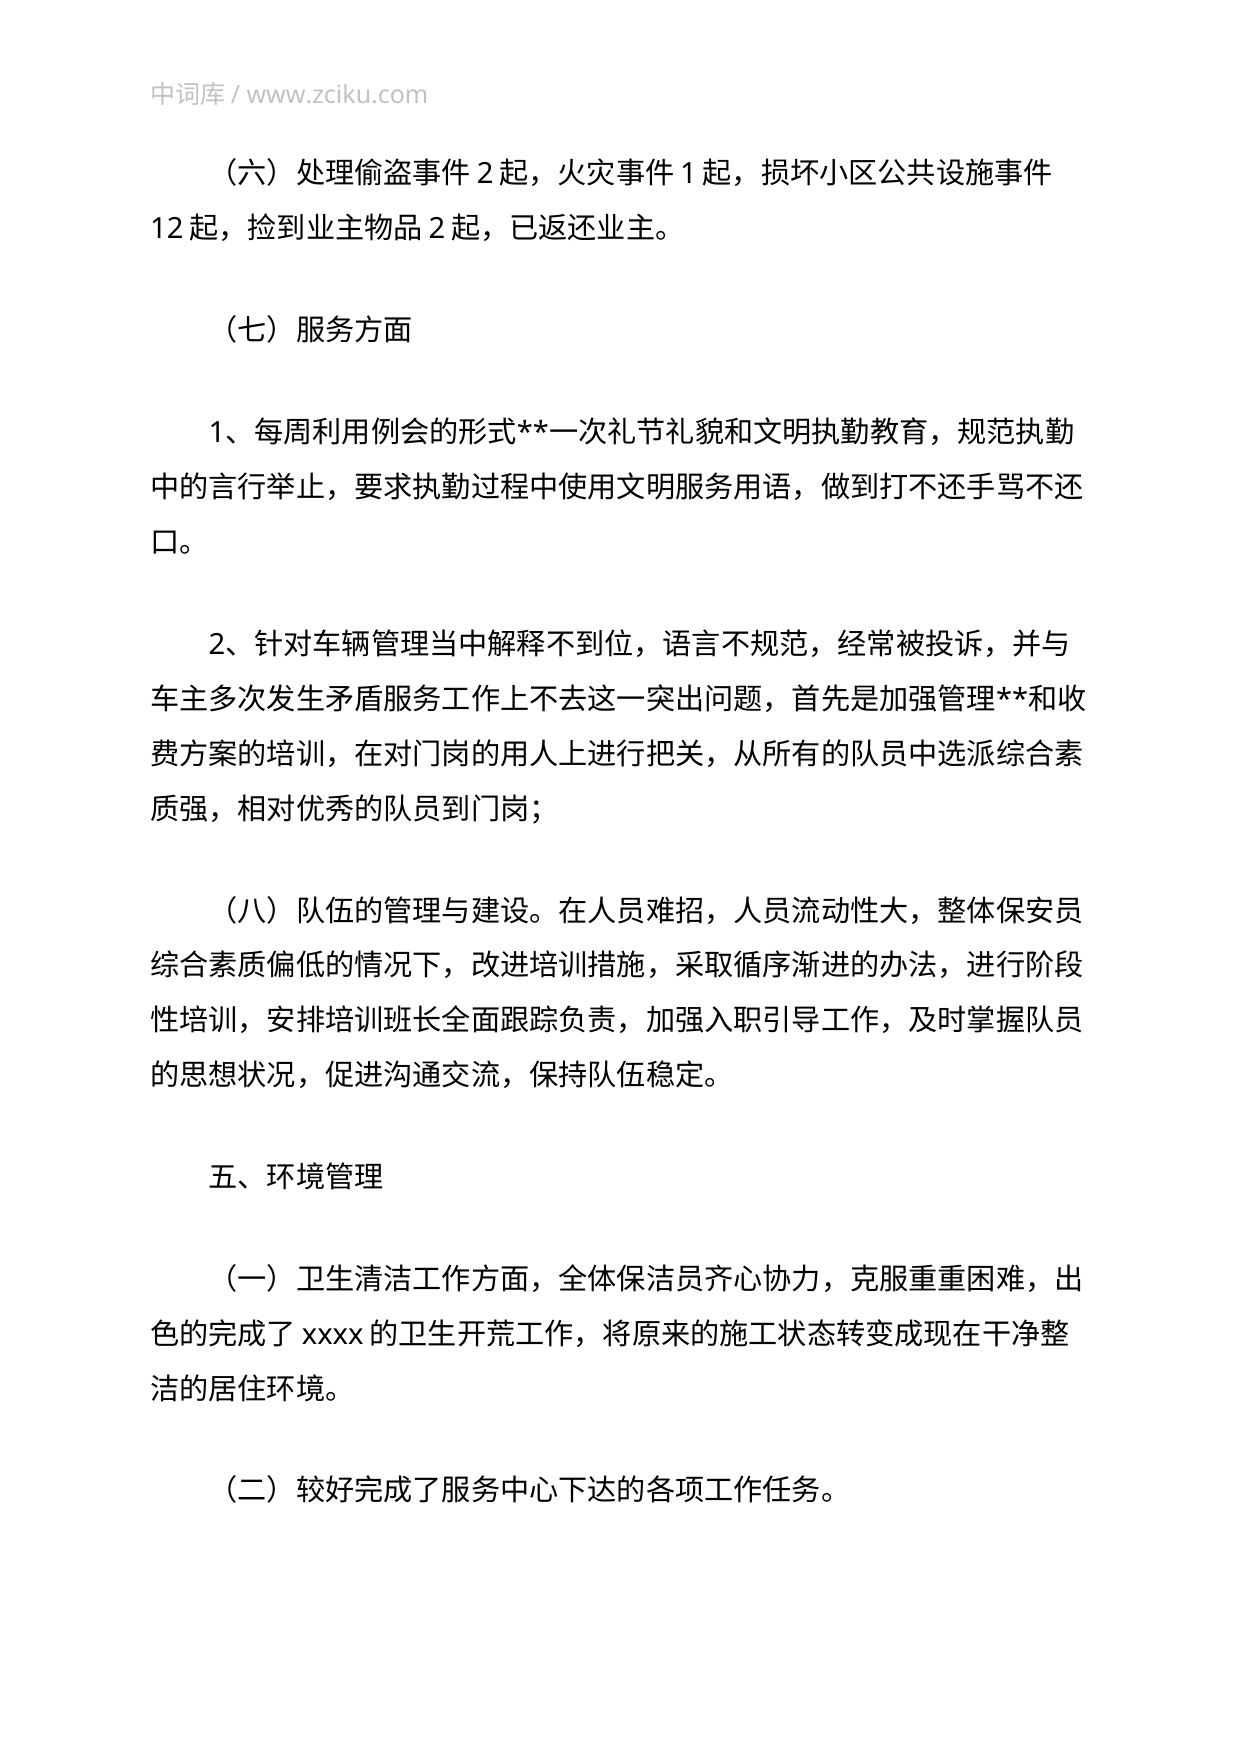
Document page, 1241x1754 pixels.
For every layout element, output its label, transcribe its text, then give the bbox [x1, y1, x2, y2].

text （七）服务方面 [150, 307, 1090, 349]
text 五、环境管理 [150, 1153, 1090, 1196]
text 2、针对车辆管理当中解释不到位，语言不规范，经常被投诉，并与车主多次发生矛盾服务工作上不去这一突出问题，首先是加强管理**和收费方案的培训，在对门岗的用人上进行把关，从所有的队员中选派综合素质强，相对优秀的队员到门岗； [150, 620, 1090, 828]
text （八）队伍的管理与建设。在人员难招，人员流动性大，整体保安员综合素质偏低的情况下，改进培训措施，采取循序渐进的办法，进行阶段性培训，安排培训班长全面跟踪负责，加强入职引导工作，及时掌握队员的思想状况，促进沟通交流，保持队伍稳定。 [150, 887, 1090, 1094]
text （六）处理偷盗事件2起，火灾事件1起，损坏小区公共设施事件12起，捡到业主物品2起，已返还业主。 [150, 150, 1090, 247]
text 1、每周利用例会的形式**一次礼节礼貌和文明执勤教育，规范执勤中的言行举止，要求执勤过程中使用文明服务用语，做到打不还手骂不还口。 [150, 409, 1090, 561]
text （一）卫生清洁工作方面，全体保洁员齐心协力，克服重重困难，出色的完成了xxxx的卫生开荒工作，将原来的施工状态转变成现在干净整洁的居住环境。 [150, 1255, 1090, 1407]
text （二）较好完成了服务中心下达的各项工作任务。 [150, 1467, 1090, 1509]
